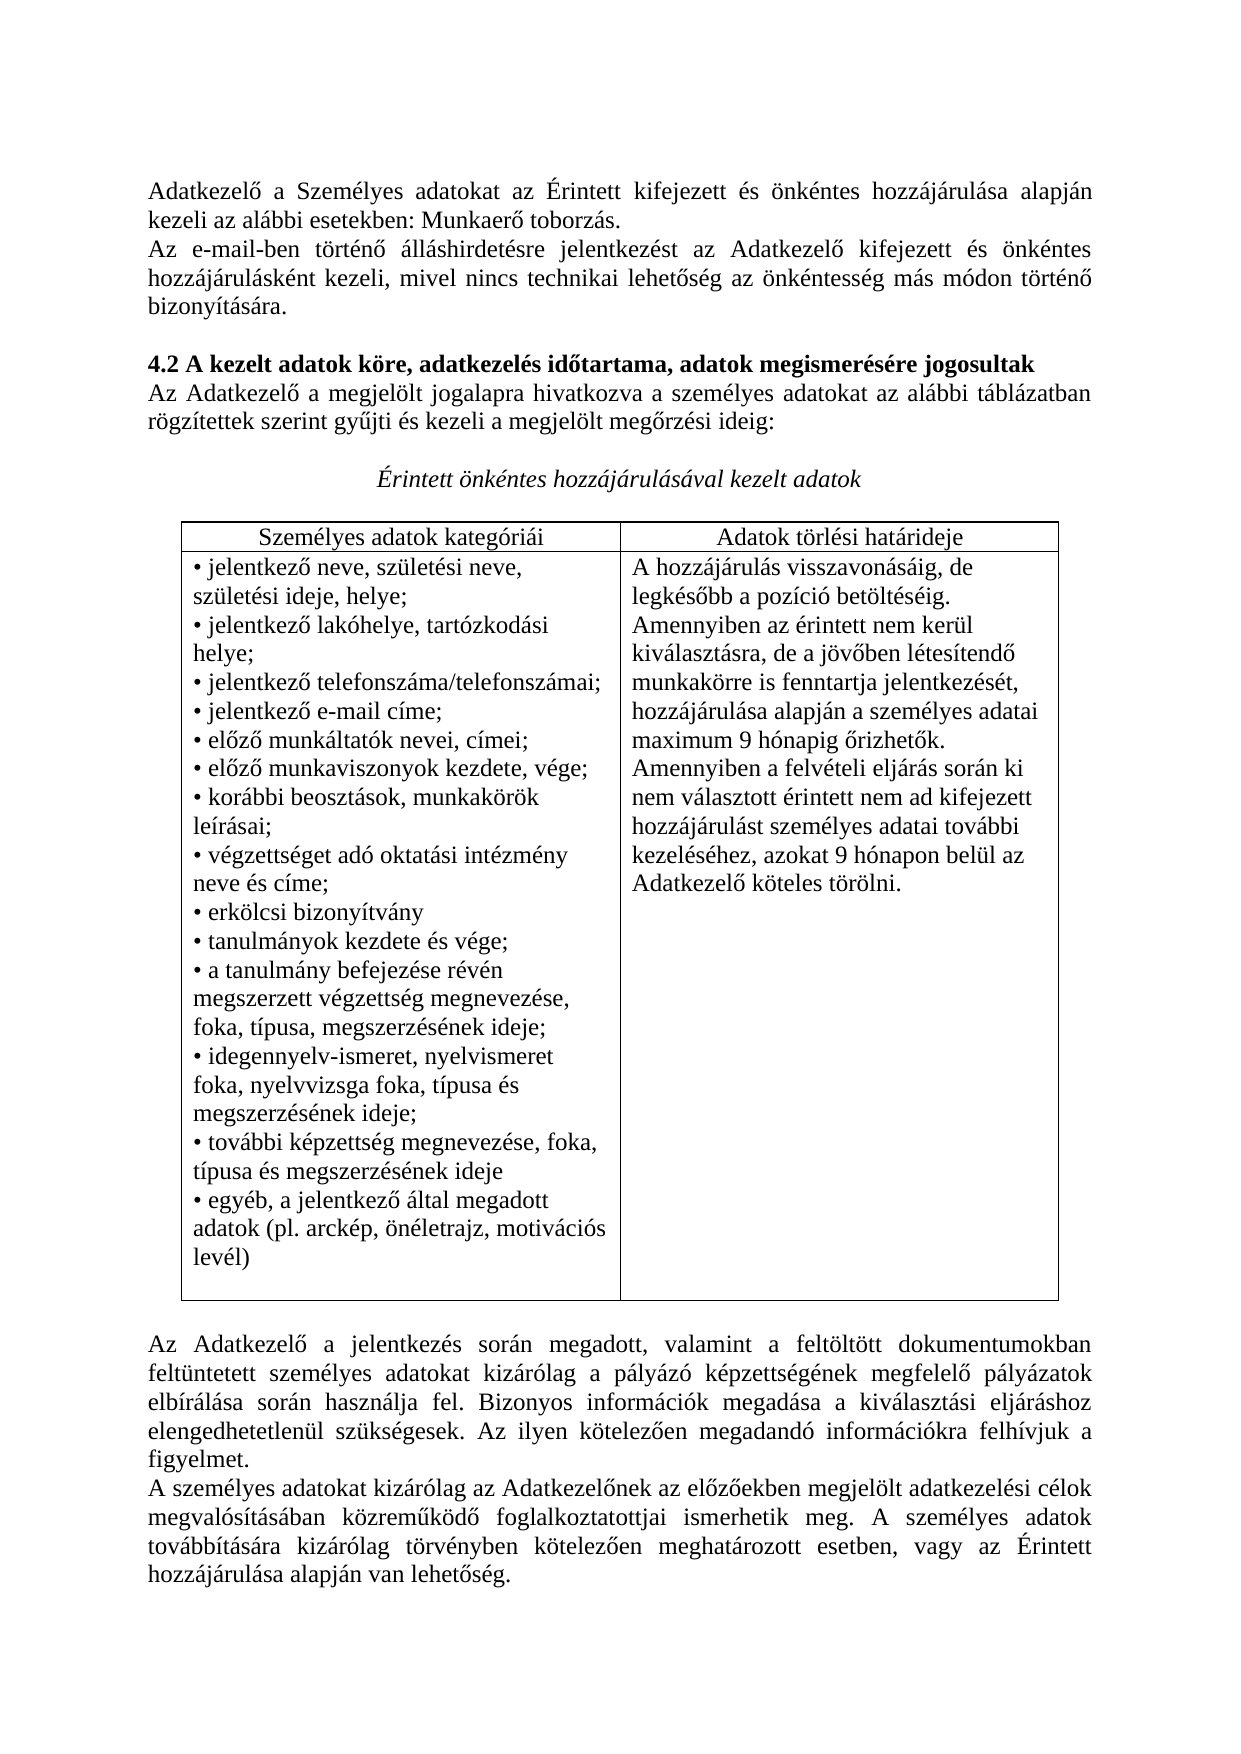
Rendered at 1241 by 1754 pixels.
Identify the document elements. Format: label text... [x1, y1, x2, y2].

text Az Adatkezelő a jelentkezés során megadott, valamint a feltöltött dokumentumokban feltüntetett személyes adatokat kizárólag a pályázó képzettségének megfelelő pályázatok elbírálása során használja fel. Bizonyos információk megadása a kiválasztási eljáráshoz elengedhetetlenül szükségesek. Az ilyen kötelezően megadandó információkra felhívjuk a figyelmet. [148, 1329, 1093, 1473]
text Adatkezelő a Személyes adatokat az Érintett kifejezett és önkéntes hozzájárulása alapján kezeli az alábbi esetekben: Munkaerő toborzás. [148, 176, 1093, 234]
text A személyes adatokat kizárólag az Adatkezelőnek az előzőekben megjelölt adatkezelési célok megvalósításában közreműködő foglalkoztatottjai ismerhetik meg. A személyes adatok továbbítására kizárólag törvényben kötelezően meghatározott esetben, vagy az Érintett hozzájárulása alapján van lehetőség. [148, 1473, 1093, 1588]
text Az Adatkezelő a megjelölt jogalapra hivatkozva a személyes adatokat az alábbi táblázatban rögzítettek szerint gyűjti és kezeli a megjelölt megőrzési ideig: [148, 378, 1093, 435]
table_cell A hozzájárulás visszavonásáig, de legkésőbb a pozíció betöltéséig. Amennyiben az érintett nem kerül kiválasztásra, de a jövőben létesítendő munkakörre is fenntartja jelentkezését, hozzájárulása alapján a személyes adatai maximum 9 hónapig őrizhetők. Amennyiben a felvételi eljárás során ki nem választott érintett nem ad kifejezett hozzájárulást személyes adatai további kezeléséhez, azokat 9 hónapon belül az Adatkezelő köteles törölni. [621, 552, 1058, 1300]
table_header Adatok törlési határideje [621, 523, 1058, 551]
text Érintett önkéntes hozzájárulásával kezelt adatok [148, 464, 1093, 493]
text Az e-mail-ben történő álláshirdetésre jelentkezést az Adatkezelő kifejezett és önkéntes hozzájárulásként kezeli, mivel nincs technikai lehetőség az önkéntesség más módon történő bizonyítására. [148, 234, 1093, 320]
table_header Személyes adatok kategóriái [182, 523, 620, 551]
text 4.2 A kezelt adatok köre, adatkezelés időtartama, adatok megismerésére jogosultak [148, 349, 1093, 378]
table_cell • jelentkező neve, születési neve, születési ideje, helye; • jelentkező lakóhelye, tartózkodási helye; • jelentkező telefonszáma/telefonszámai; • jelentkező e-mail címe; • előző munkáltatók nevei, címei; • előző munkaviszonyok kezdete, vége; • korábbi beosztások, munkakörök leírásai; • végzettséget adó oktatási intézmény neve és címe; • erkölcsi bizonyítvány • tanulmányok kezdete és vége; • a tanulmány befejezése révén megszerzett végzettség megnevezése, foka, típusa, megszerzésének ideje; • idegennyelv-ismeret, nyelvismeret foka, nyelvvizsga foka, típusa és megszerzésének ideje; • további képzettség megnevezése, foka, típusa és megszerzésének ideje • egyéb, a jelentkező által megadott adatok (pl. arckép, önéletrajz, motivációs levél) [182, 552, 620, 1300]
